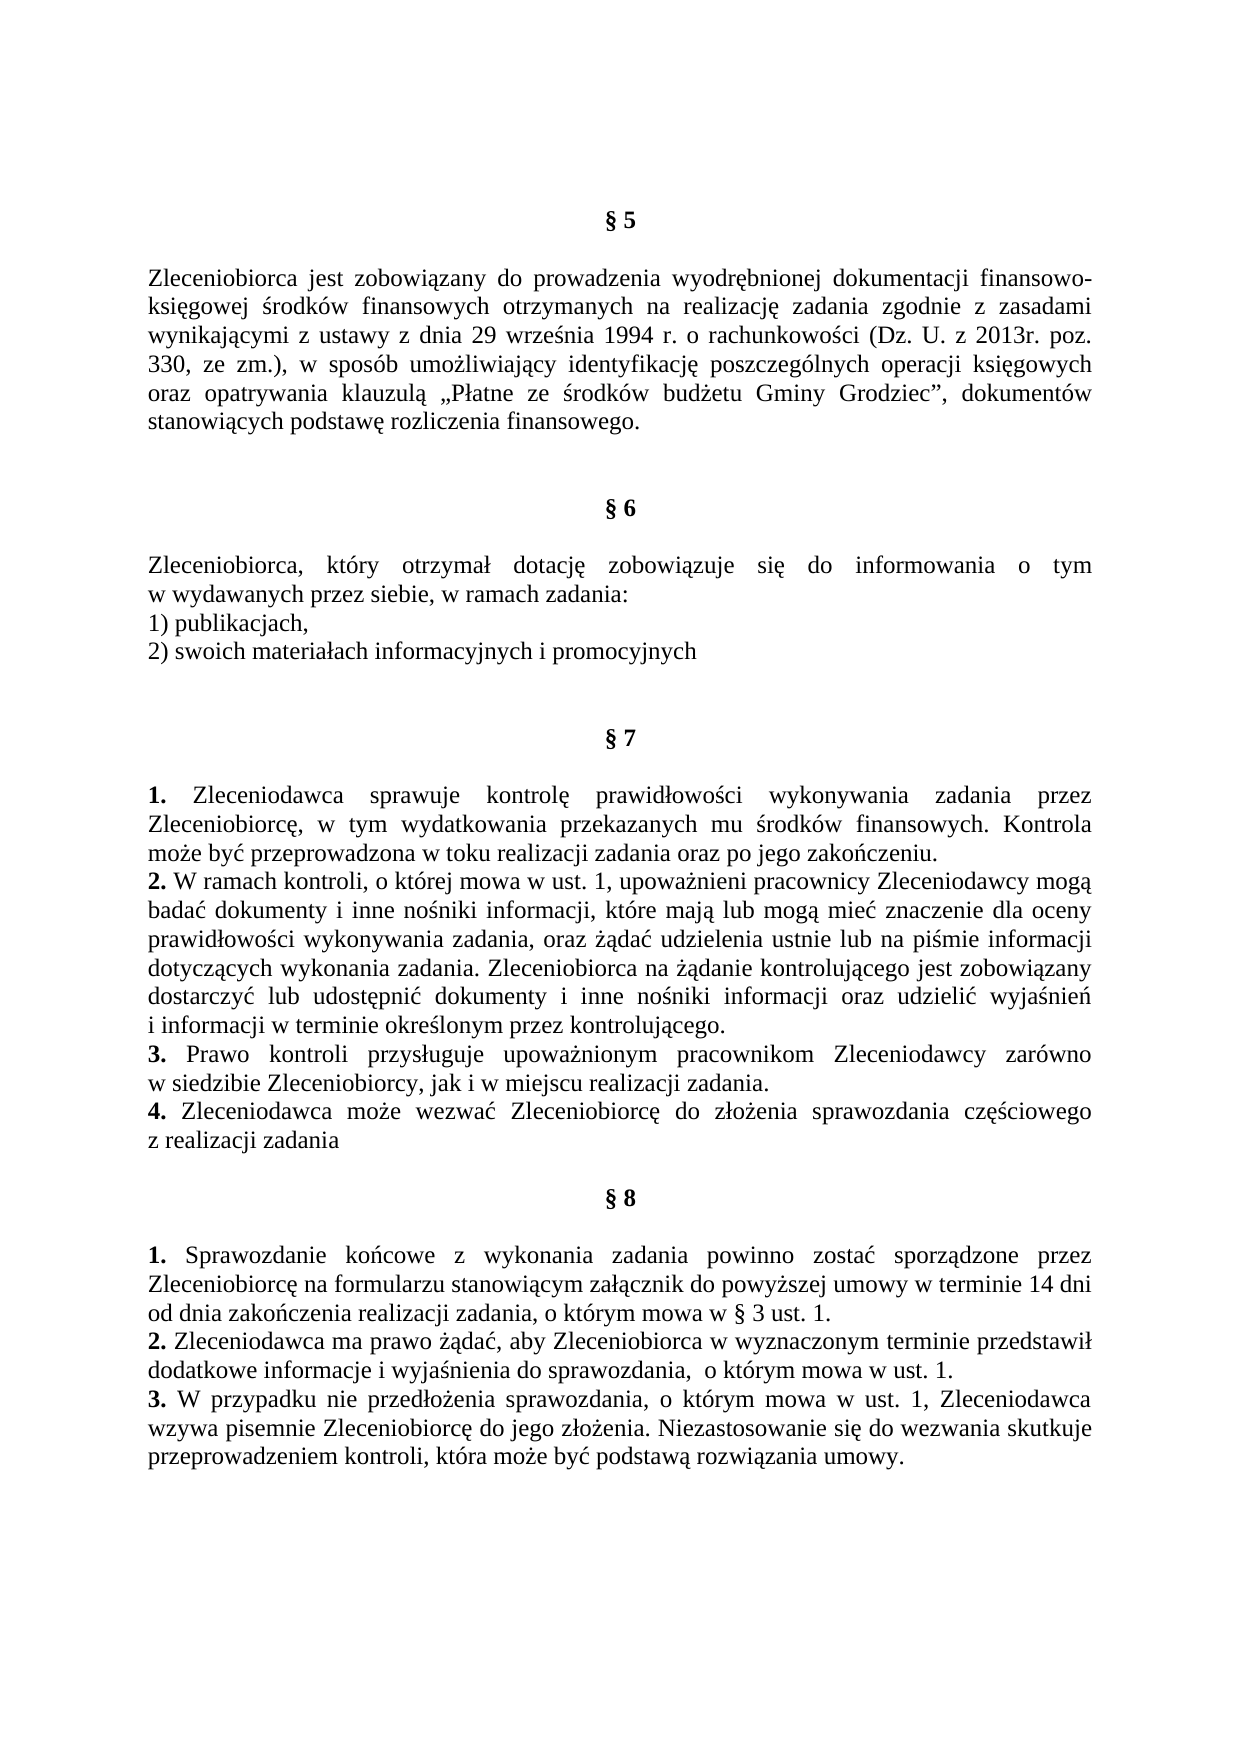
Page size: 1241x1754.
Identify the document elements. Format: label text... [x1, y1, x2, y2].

text 2. Zleceniodawca ma prawo żądać, aby Zleceniobiorca w wyznaczonym terminie przedstawił dodatkowe informacje i wyjaśnienia do sprawozdania, o którym mowa w ust. 1. [148, 1326, 1093, 1384]
text 1. Sprawozdanie końcowe z wykonania zadania powinno zostać sporządzone przez Zleceniobiorcę na formularzu stanowiącym załącznik do powyższej umowy w terminie 14 dni od dnia zakończenia realizacji zadania, o którym mowa w § 3 ust. 1. [148, 1240, 1093, 1326]
text § 6 [148, 493, 1093, 521]
text 2. W ramach kontroli, o której mowa w ust. 1, upoważnieni pracownicy Zleceniodawcy mogą badać dokumenty i inne nośniki informacji, które mają lub mogą mieć znaczenie dla oceny prawidłowości wykonywania zadania, oraz żądać udzielenia ustnie lub na piśmie informacji dotyczących wykonania zadania. Zleceniobiorca na żądanie kontrolującego jest zobowiązany dostarczyć lub udostępnić dokumenty i inne nośniki informacji oraz udzielić wyjaśnień i informacji w terminie określonym przez kontrolującego. [148, 866, 1093, 1039]
text 1) publikacjach, [148, 608, 1093, 636]
text Zleceniobiorca jest zobowiązany do prowadzenia wyodrębnionej dokumentacji finansowo-księgowej środków finansowych otrzymanych na realizację zadania zgodnie z zasadami wynikającymi z ustawy z dnia 29 września 1994 r. o rachunkowości (Dz. U. z 2013r. poz. 330, ze zm.), w sposób umożliwiający identyfikację poszczególnych operacji księgowych oraz opatrywania klauzulą „Płatne ze środków budżetu Gminy Grodziec”, dokumentów stanowiących podstawę rozliczenia finansowego. [148, 263, 1093, 435]
text Zleceniobiorca, który otrzymał dotację zobowiązuje się do informowania o tym w wydawanych przez siebie, w ramach zadania: [148, 550, 1093, 608]
text 3. Prawo kontroli przysługuje upoważnionym pracownikom Zleceniodawcy zarówno w siedzibie Zleceniobiorcy, jak i w miejscu realizacji zadania. [148, 1039, 1093, 1096]
text 3. W przypadku nie przedłożenia sprawozdania, o którym mowa w ust. 1, Zleceniodawca wzywa pisemnie Zleceniobiorcę do jego złożenia. Niezastosowanie się do wezwania skutkuje przeprowadzeniem kontroli, która może być podstawą rozwiązania umowy. [148, 1384, 1093, 1470]
text § 7 [148, 723, 1093, 751]
text § 5 [148, 205, 1093, 234]
text 4. Zleceniodawca może wezwać Zleceniobiorcę do złożenia sprawozdania częściowego z realizacji zadania [148, 1096, 1093, 1154]
text 2) swoich materiałach informacyjnych i promocyjnych [148, 636, 1093, 665]
text § 8 [148, 1183, 1093, 1211]
text 1. Zleceniodawca sprawuje kontrolę prawidłowości wykonywania zadania przez Zleceniobiorcę, w tym wydatkowania przekazanych mu środków finansowych. Kontrola może być przeprowadzona w toku realizacji zadania oraz po jego zakończeniu. [148, 780, 1093, 866]
